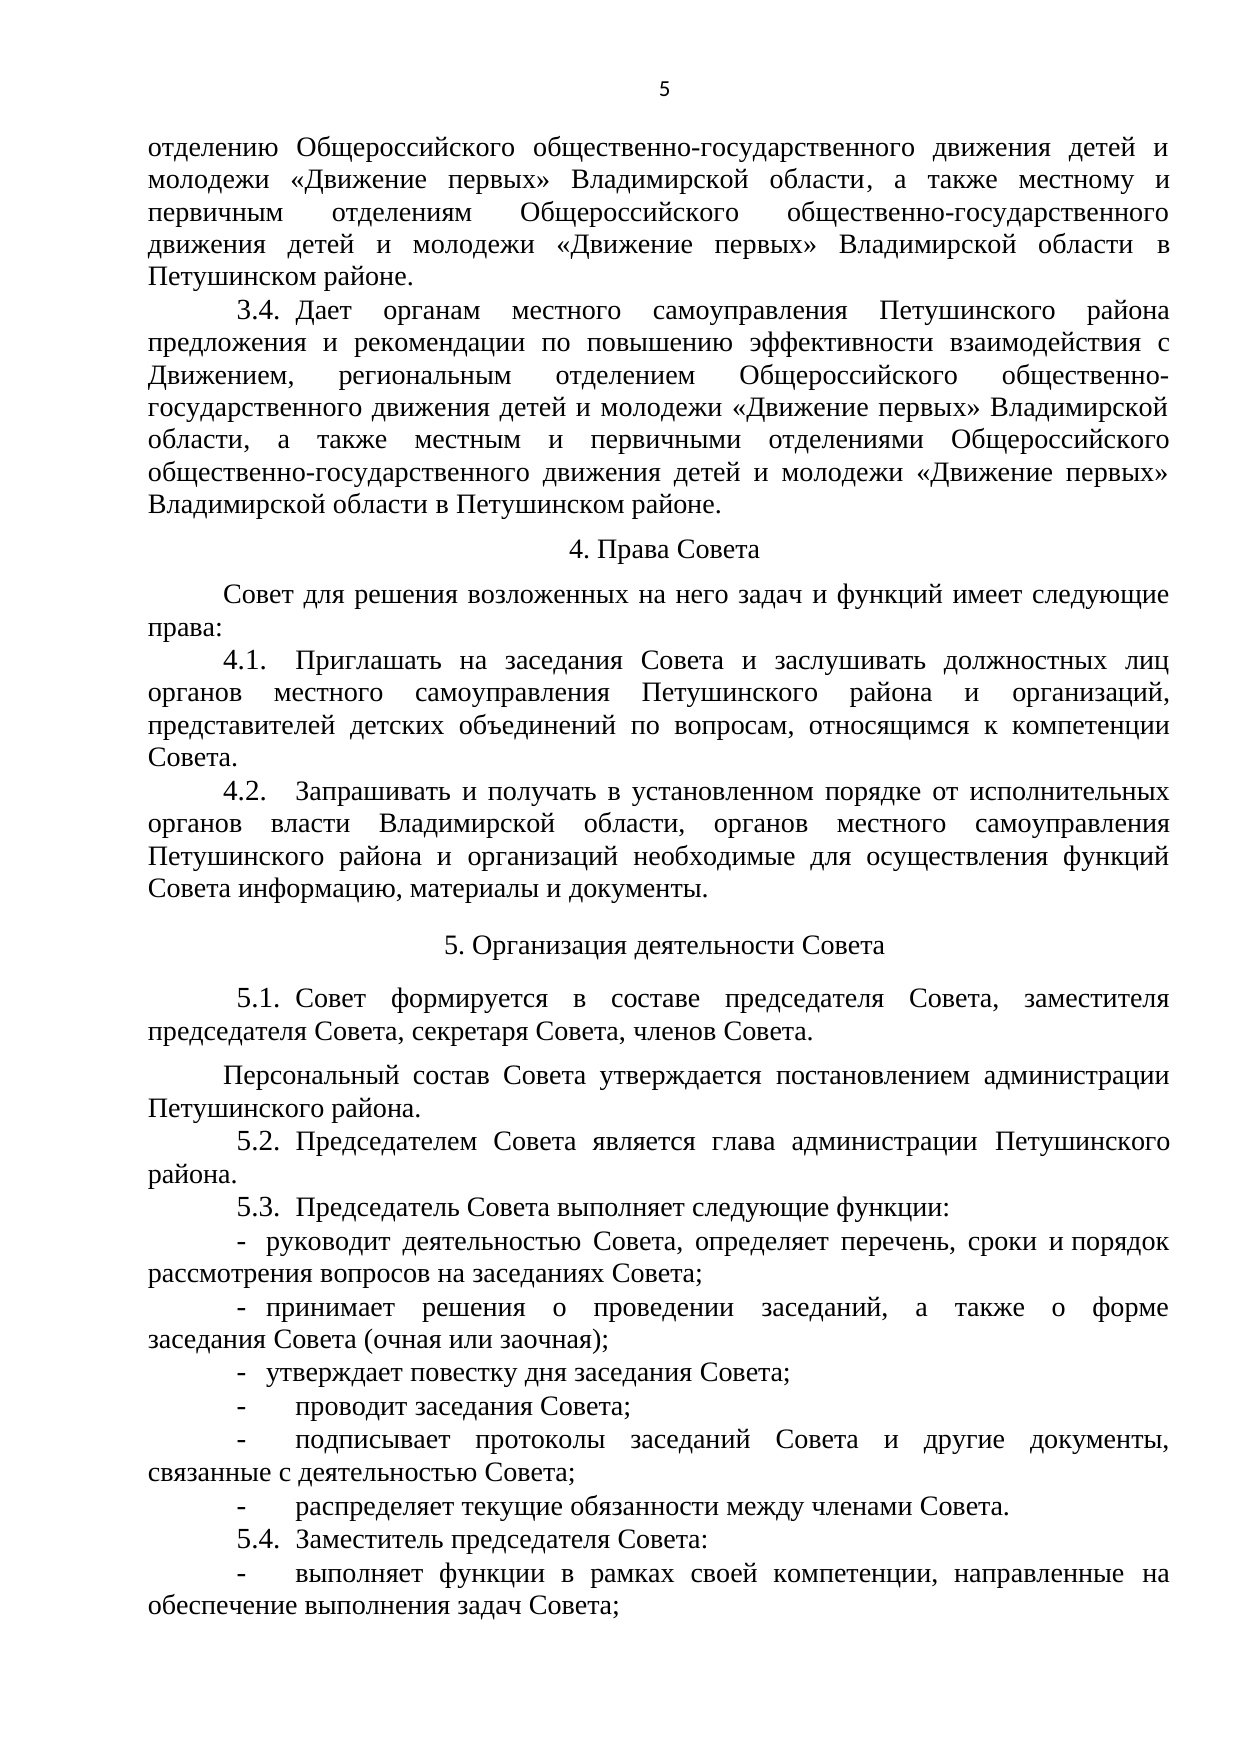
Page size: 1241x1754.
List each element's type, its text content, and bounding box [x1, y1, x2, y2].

list распределяет текущие обязанности между членами Совета. [148, 1488, 1169, 1521]
list Дает органам местного самоуправления Петушинского района предложения и рекомендации по повышению эффективности взаимодействия с Движением, региональным отделением Общероссийского общественно-государственного движения детей и молодежи «Движение первых» Владимирской области, а также местным и первичными отделениями Общероссийского общественно-государственного движения детей и молодежи «Движение первых» Владимирской области в Петушинском районе. [148, 292, 1170, 520]
text Совет для решения возложенных на него задач и функций имеет следующие права: [148, 577, 1170, 642]
list 4. Права Совета [148, 532, 1181, 565]
list выполняет функции в рамках своей компетенции, направленные на обеспечение выполнения задач Совета; [148, 1555, 1169, 1621]
list проводит заседания Совета; [148, 1388, 1181, 1422]
list руководит деятельностью Совета, определяет перечень, сроки и порядок рассмотрения вопросов на заседаниях Совета; [148, 1223, 1169, 1289]
list утверждает повестку дня заседания Совета; [148, 1354, 1181, 1388]
list 5. Организация деятельности Совета [148, 928, 1181, 961]
list Совет формируется в составе председателя Совета, заместителя председателя Совета, секретаря Совета, членов Совета. [148, 980, 1169, 1046]
list подписывает протоколы заседаний Совета и другие документы, связанные с деятельностью Совета; [148, 1422, 1169, 1488]
list принимает решения о проведении заседаний, а также о форме заседания Совета (очная или заочная); [148, 1289, 1169, 1354]
text Персональный состав Совета утверждается постановлением администрации Петушинского района. [148, 1058, 1170, 1123]
list Председателем Совета является глава администрации Петушинского района. [148, 1123, 1170, 1189]
list Приглашать на заседания Совета и заслушивать должностных лиц органов местного самоуправления Петушинского района и организаций, представителей детских объединений по вопросам, относящимся к компетенции Совета. [148, 642, 1170, 773]
list Председатель Совета выполняет следующие функции: [148, 1189, 1170, 1223]
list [148, 130, 1170, 292]
list Заместитель председателя Совета: [148, 1521, 1181, 1555]
list Запрашивать и получать в установленном порядке от исполнительных органов власти Владимирской области, органов местного самоуправления Петушинского района и организаций необходимые для осуществления функций Совета информацию, материалы и документы. [148, 773, 1170, 903]
